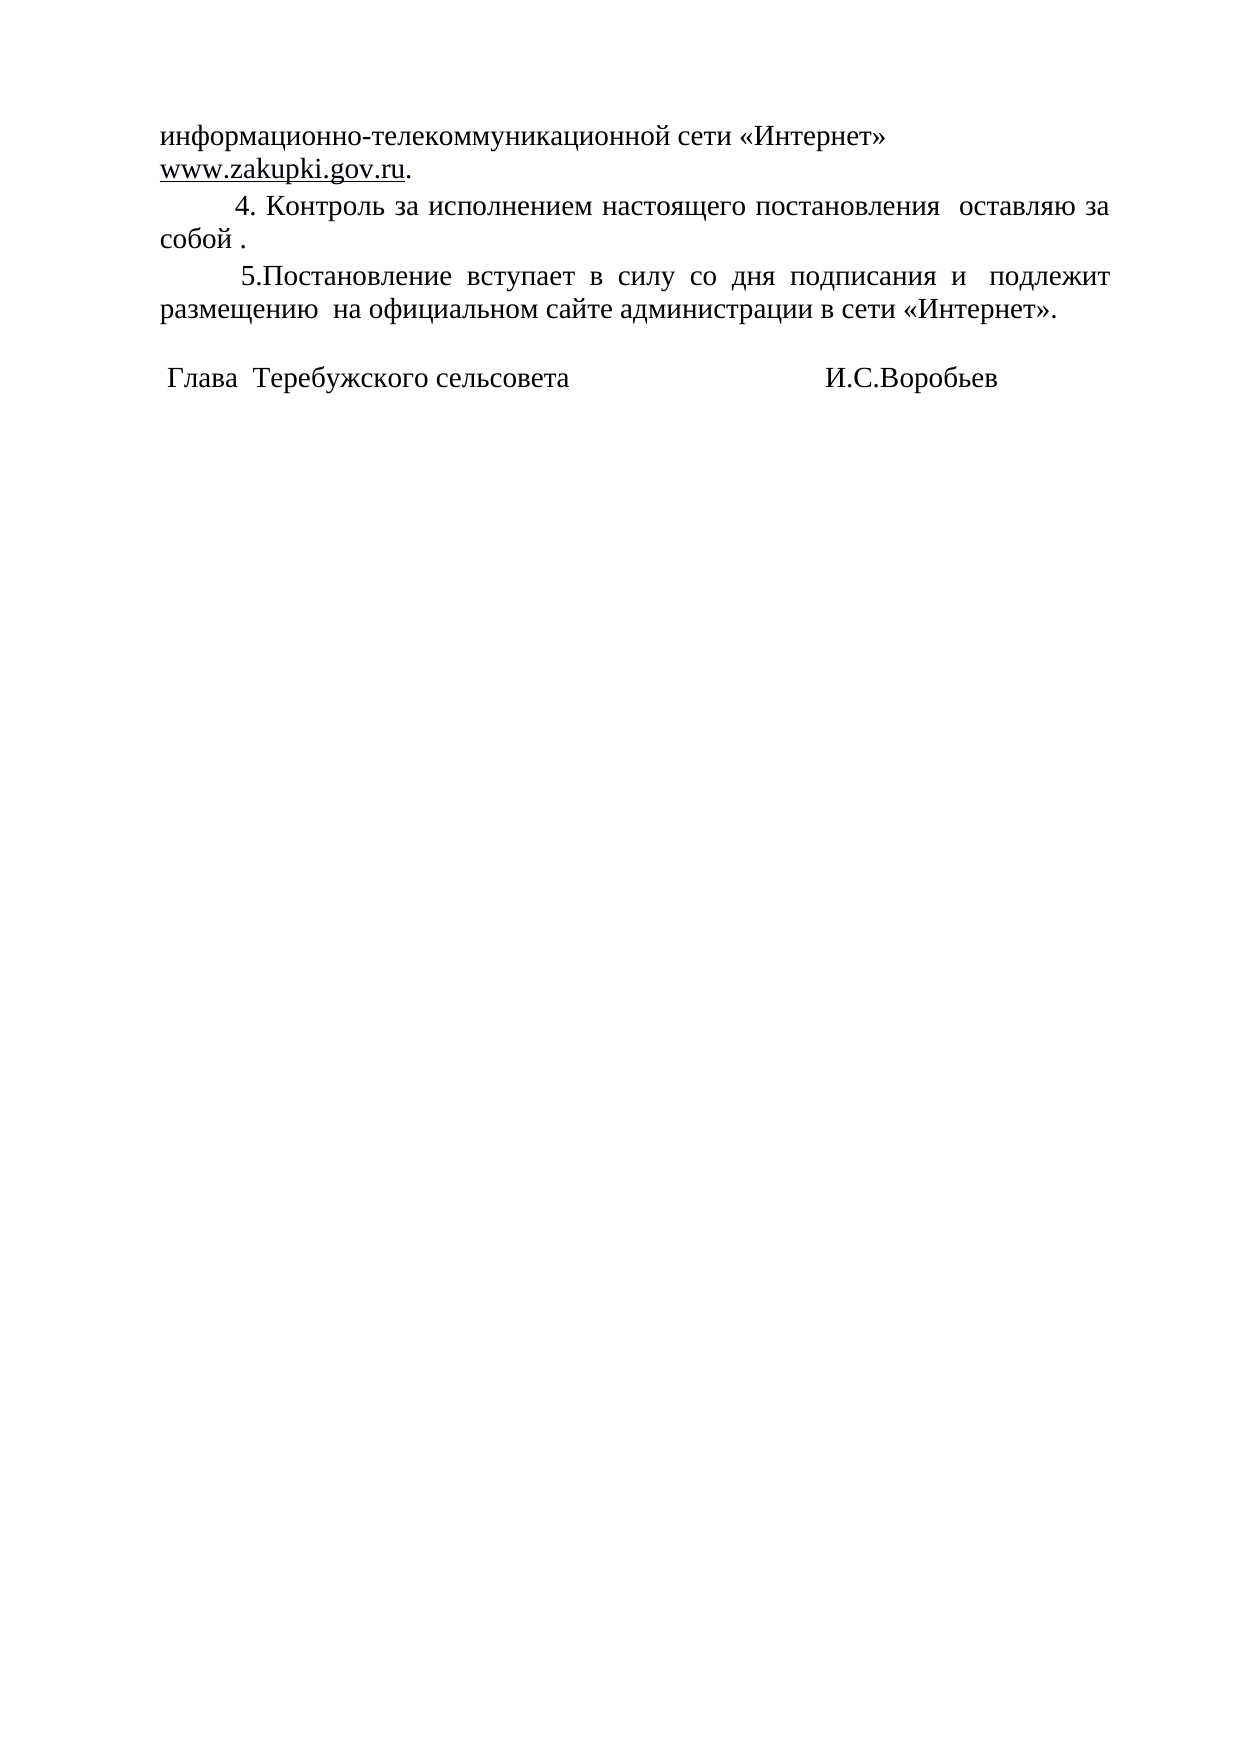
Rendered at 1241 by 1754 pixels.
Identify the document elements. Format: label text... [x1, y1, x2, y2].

text 4. Контроль за исполнением настоящего постановления оставляю за собой . [159, 188, 1110, 255]
text 5.Постановление вступает в силу со дня подписания и подлежит размещению на официальном сайте администрации в сети «Интернет». [159, 258, 1110, 325]
text Глава Теребужского сельсовета И.С.Воробьев [159, 360, 1110, 393]
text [159, 118, 1110, 185]
